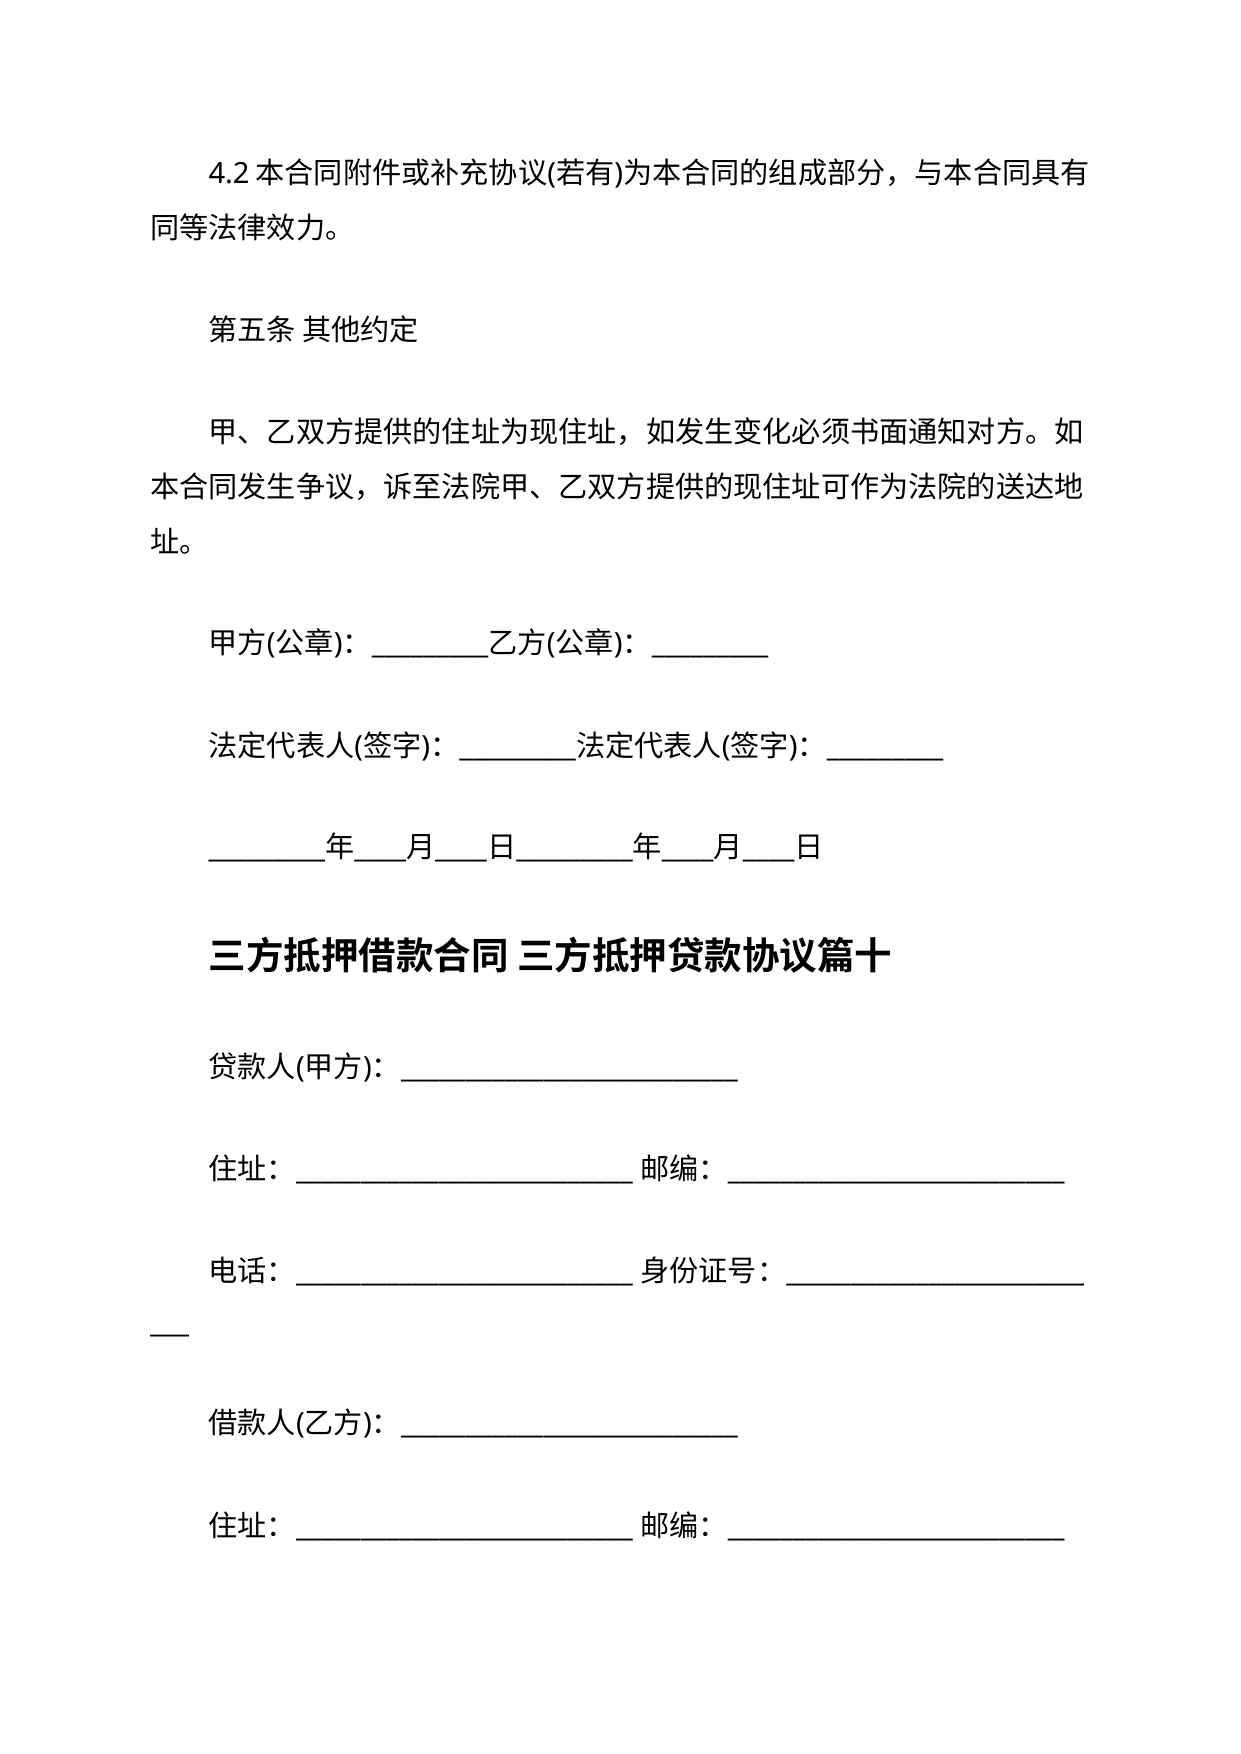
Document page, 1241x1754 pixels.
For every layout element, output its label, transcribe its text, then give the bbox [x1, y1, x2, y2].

text _________年____月____日_________年____月____日 [150, 824, 1090, 866]
text 三方抵押借款合同 三方抵押贷款协议篇十 [150, 926, 1090, 980]
text 第五条 其他约定 [150, 307, 1090, 349]
text 4.2本合同附件或补充协议(若有)为本合同的组成部分，与本合同具有同等法律效力。 [150, 150, 1090, 247]
text 借款人(乙方)：__________________________ [150, 1400, 1090, 1442]
text 住址：__________________________ 邮编：__________________________ [150, 1502, 1090, 1544]
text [150, 1247, 1090, 1341]
text 法定代表人(签字)：_________法定代表人(签字)：_________ [150, 722, 1090, 764]
text 甲、乙双方提供的住址为现住址，如发生变化必须书面通知对方。如本合同发生争议，诉至法院甲、乙双方提供的现住址可作为法院的送达地址。 [150, 408, 1090, 561]
text 贷款人(甲方)：__________________________ [150, 1043, 1090, 1086]
text 甲方(公章)：_________乙方(公章)：_________ [150, 620, 1090, 662]
text 住址：__________________________ 邮编：__________________________ [150, 1145, 1090, 1188]
